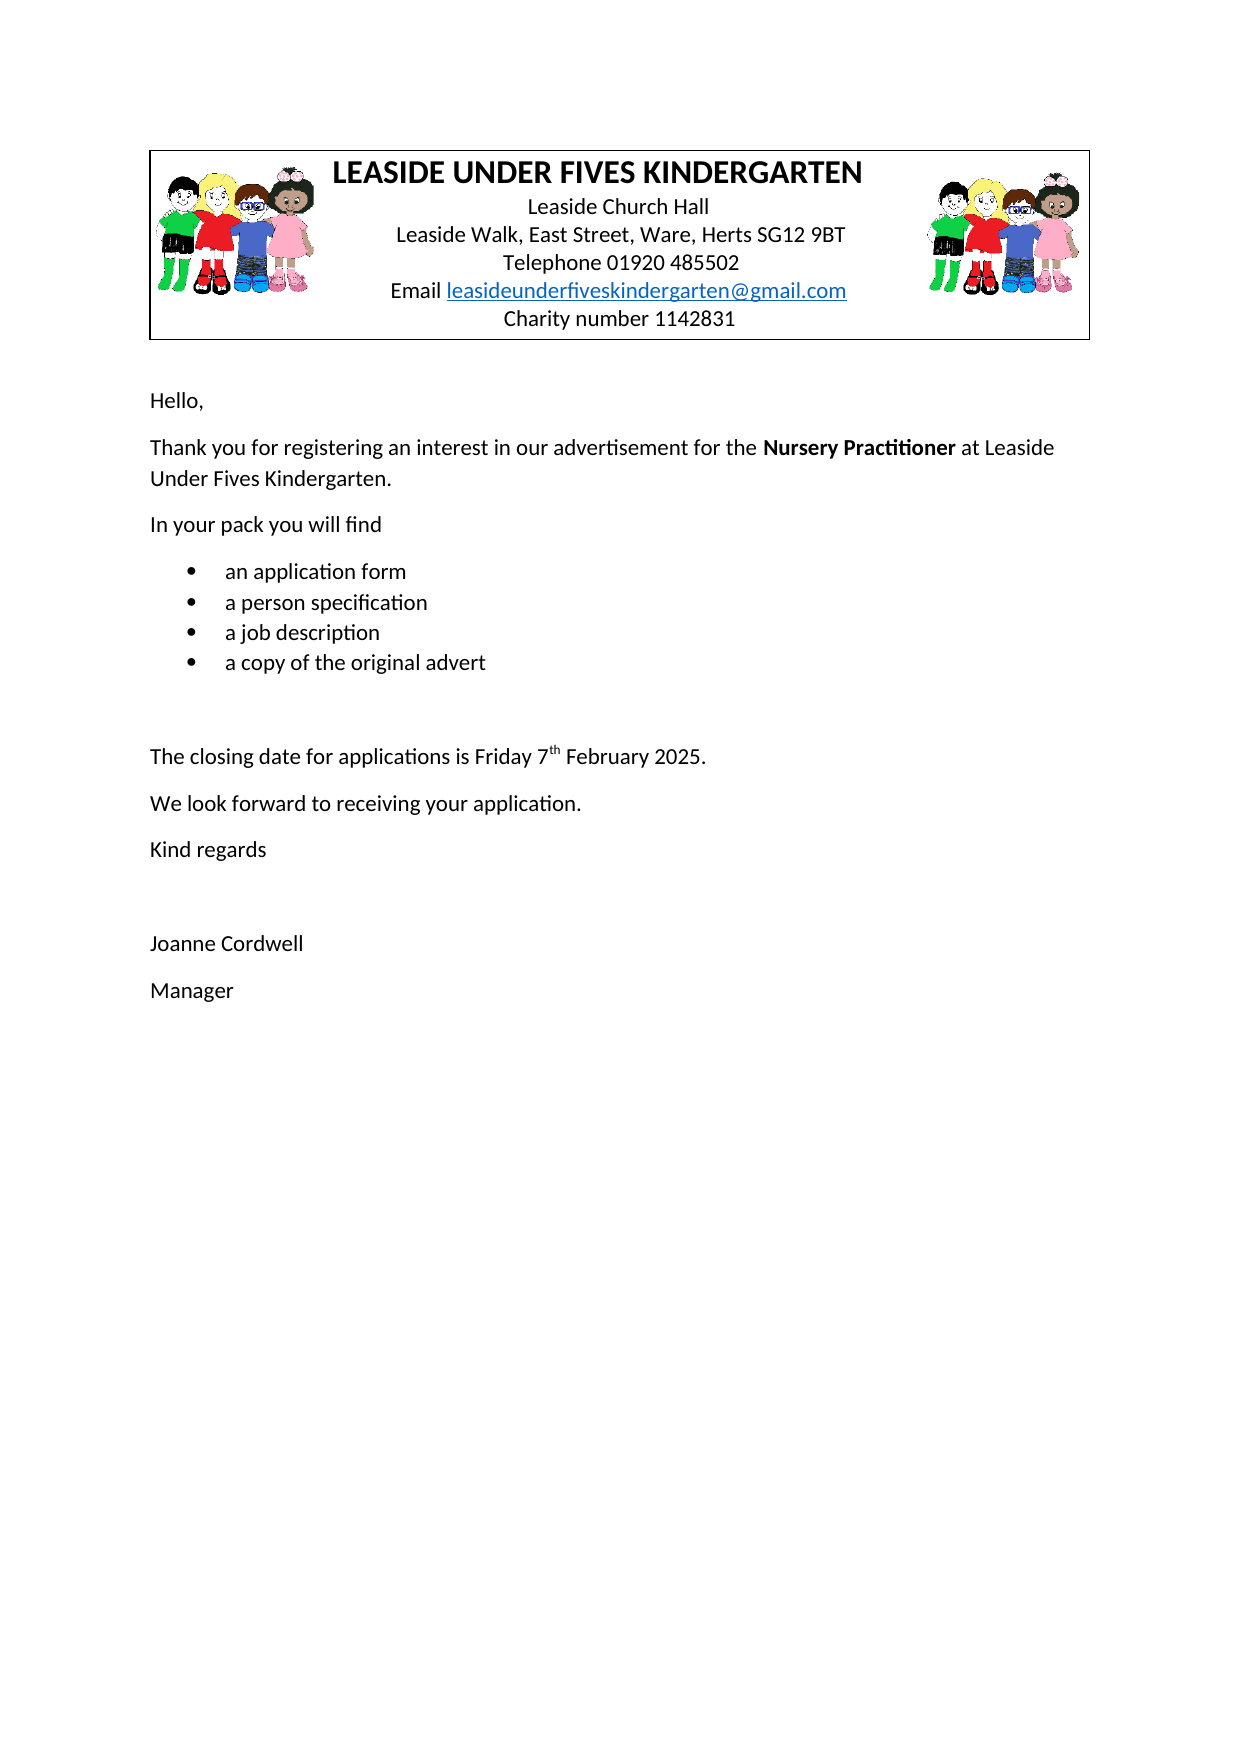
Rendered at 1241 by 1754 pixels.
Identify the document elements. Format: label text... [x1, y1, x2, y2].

text In your pack you will find [150, 511, 1090, 539]
text The closing date for applications is Friday 7th February 2025. [150, 742, 1090, 770]
text Hello, [150, 387, 1090, 415]
list an application form [187, 557, 1090, 586]
text Thank you for registering an interest in our advertisement for the Nursery Practitioner at Leaside Under Fives Kindergarten. [150, 433, 1090, 492]
list a person specification [187, 588, 1090, 616]
text Manager [150, 976, 1090, 1004]
text Joanne Cordwell [150, 929, 1090, 957]
list a copy of the original advert [187, 648, 1090, 676]
text Kind regards [150, 836, 1090, 864]
text We look forward to receiving your application. [150, 789, 1090, 817]
table_header LEASIDE UNDER FIVES KINDERGARTEN Leaside Church Hall Leaside Walk, East Street, Ware, Herts SG12 9BT Telephone 01920 485502 Email leasideunderfiveskindergarten@gmail.com Charity number 1142831 [151, 151, 1089, 339]
list a job description [187, 618, 1090, 646]
